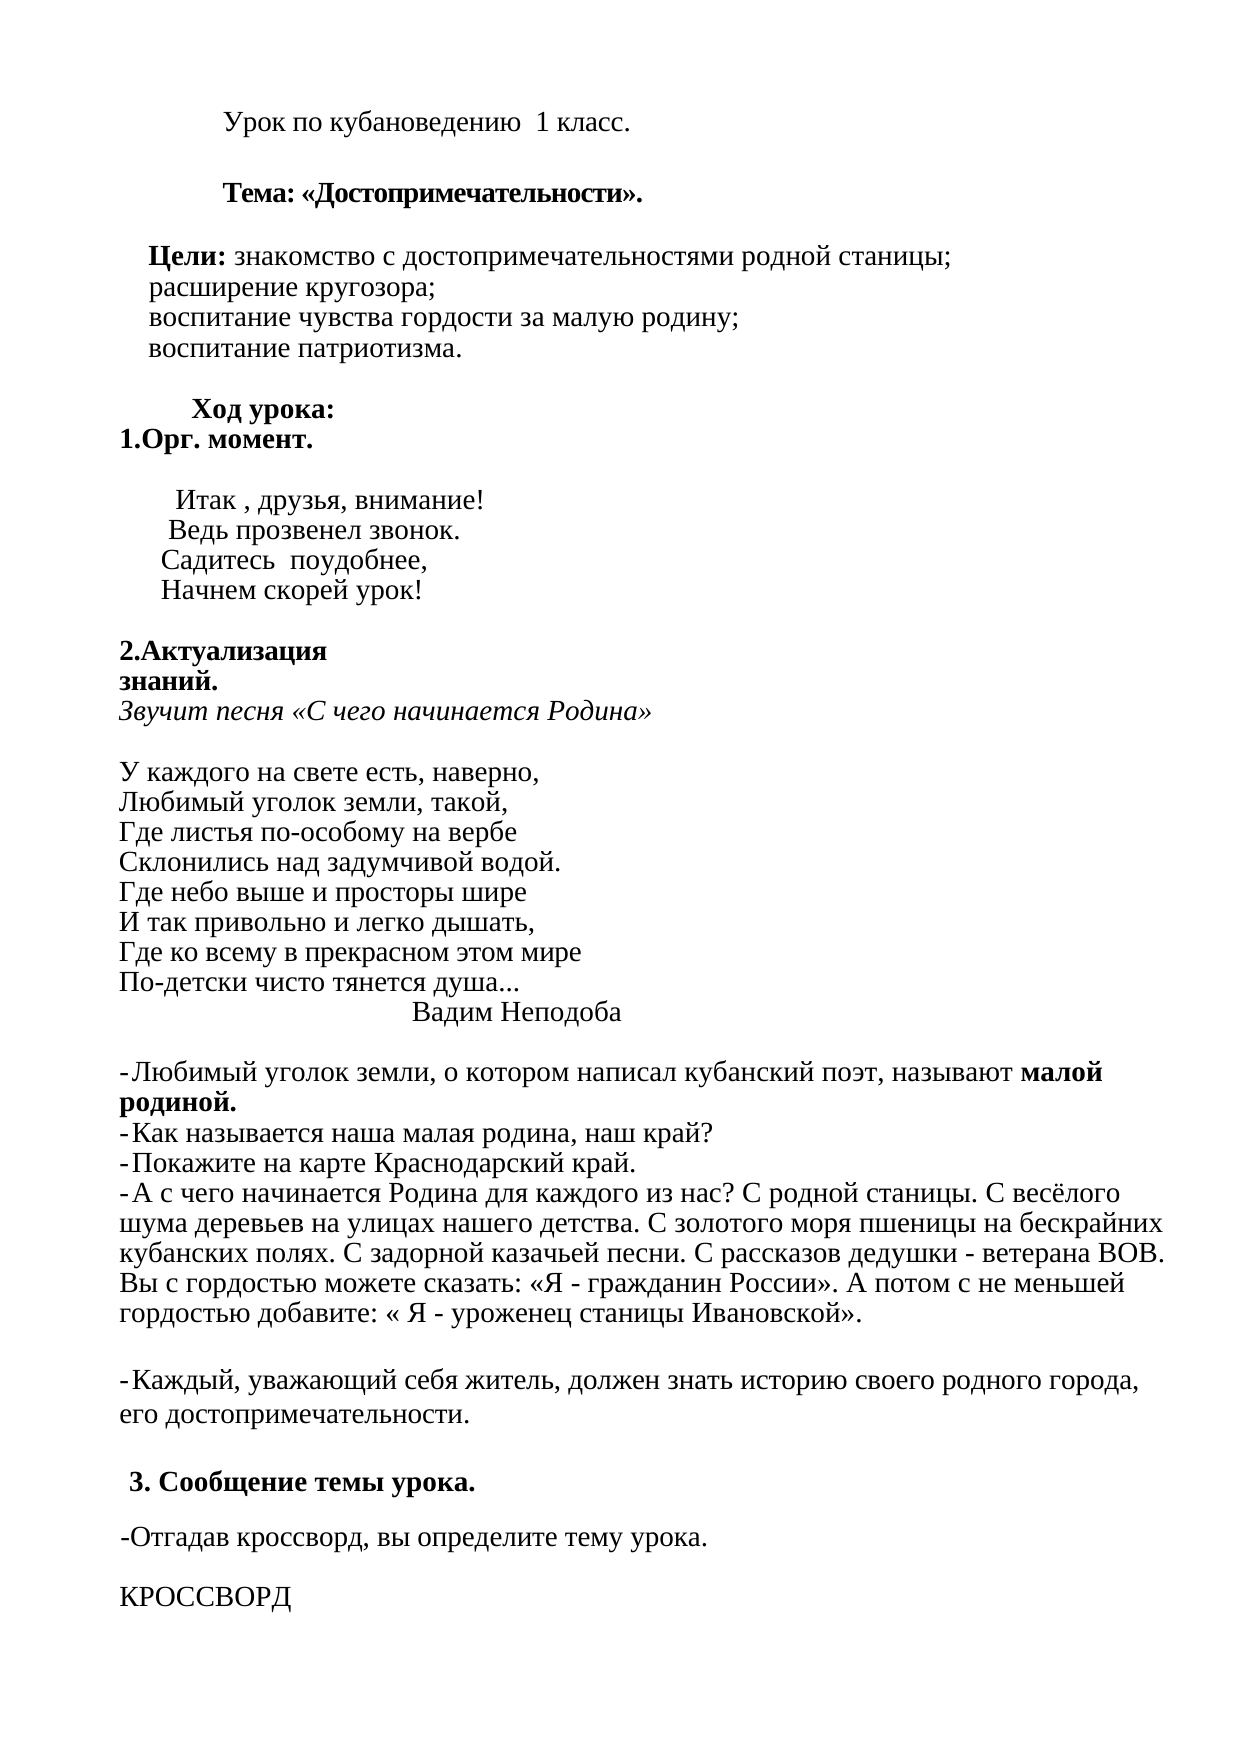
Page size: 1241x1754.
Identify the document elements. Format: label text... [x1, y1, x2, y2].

text Ход урока: 1.Орг. момент. [119, 394, 338, 454]
text КРОССВОРД [119, 1558, 1166, 1619]
list Покажите на карте Краснодарский край. [119, 1149, 1166, 1179]
text Начнем скорей урок! [102, 575, 1166, 605]
text -Отгадав кроссворд, вы определите тему урока. [120, 1498, 1166, 1558]
list Как называется наша малая родина, наш край? [119, 1118, 1166, 1148]
list А с чего начинается Родина для каждого из нас? С родной станицы. С весёлого шума деревьев на улицах нашего детства. С золотого моря пшеницы на бескрайних кубанских полях. С задорной казачьей песни. С рассказов дедушки - ветерана ВОВ. Вы с гордостью можете сказать: «Я - гражданин России». А потом с не меньшей гордостью добавите: « Я - уроженец станицы Ивановской». [119, 1179, 1166, 1329]
text Ведь прозвенел звонок. [102, 515, 1169, 545]
list Каждый, уважающий себя житель, должен знать историю своего родного города, его достопримечательности. [119, 1362, 1166, 1429]
text 3. Сообщение темы урока. [122, 1464, 1166, 1498]
text Цели: знакомство с достопримечательностями родной станицы; [148, 241, 1166, 272]
text Итак , друзья, внимание! [102, 485, 1022, 515]
text воспитание патриотизма. [148, 333, 1166, 363]
text Садитесь поудобнее, [102, 545, 649, 575]
text Тема: «Достопримечательности». [149, 174, 1111, 210]
text Урок по кубановедению 1 класс. [149, 103, 1111, 139]
text Звучит песня «С чего начинается Родина» [119, 696, 1166, 726]
text 2.Актуализация знаний. [119, 636, 338, 696]
text воспитание чувства гордости за малую родину; [149, 302, 1166, 333]
list Любимый уголок земли, о котором написал кубанский поэт, называют малой родиной. [119, 1057, 1166, 1117]
text Вадим Неподоба [412, 997, 1166, 1027]
text расширение кругозора; [149, 272, 1166, 302]
text У каждого на свете есть, наверно, Любимый уголок земли, такой, Где листья по-особому на вербе Склонились над задумчивой водой. Где небо выше и просторы шире И так привольно и легко дышать, Где ко всему в прекрасном этом мире По-детски чисто тянется душа... [119, 757, 635, 997]
